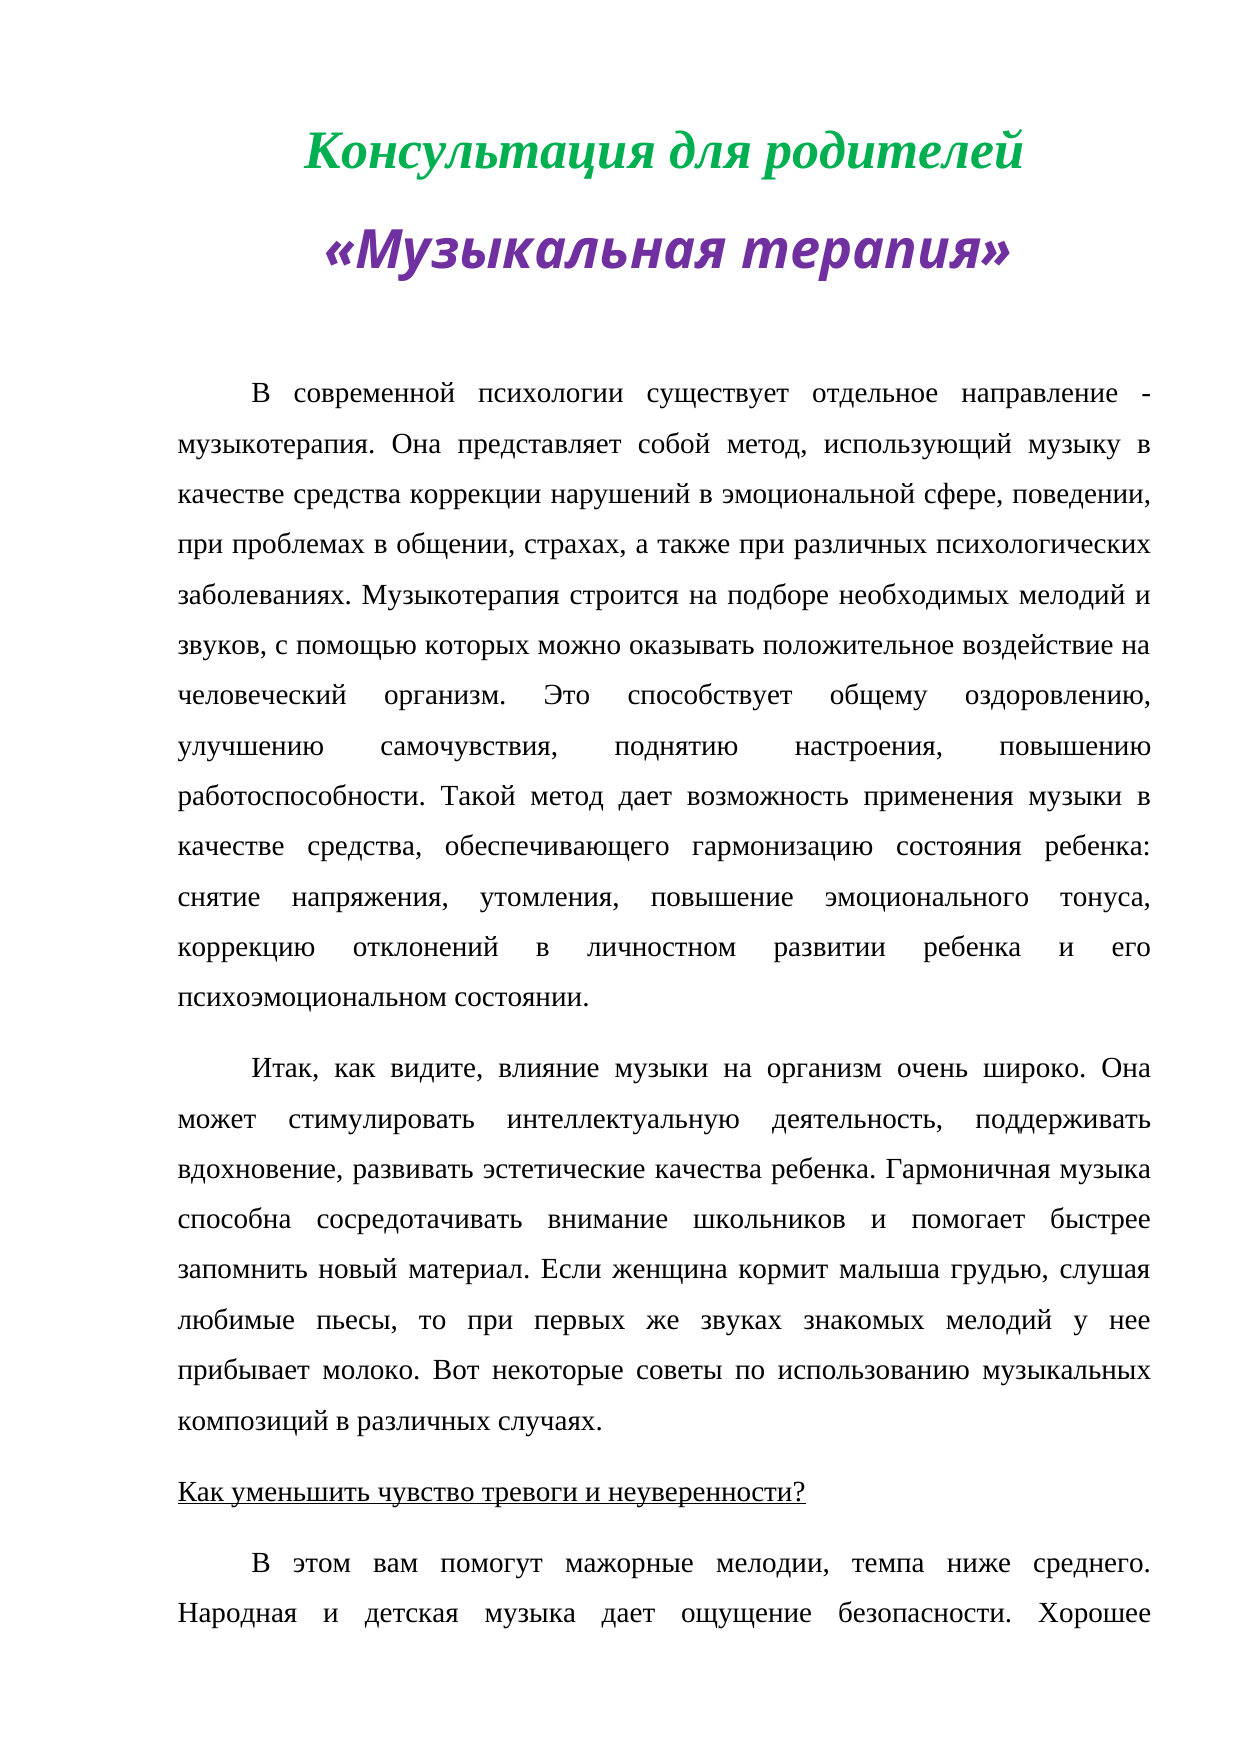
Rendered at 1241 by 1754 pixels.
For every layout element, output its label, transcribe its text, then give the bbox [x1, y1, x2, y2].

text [177, 1545, 1152, 1629]
text «Музыкальная терапия» [177, 211, 1152, 284]
text Консультация для родителей [177, 118, 1152, 180]
text Как уменьшить чувство тревоги и неуверенности? [177, 1474, 1152, 1507]
text Итак, как видите, влияние музыки на организм очень широко. Она может стимулировать интеллектуальную деятельность, поддерживать вдохновение, развивать эстетические качества ребенка. Гармоничная музыка способна сосредотачивать внимание школьников и помогает быстрее запомнить новый материал. Если женщина кормит малыша грудью, слушая любимые пьесы, то при первых же звуках знакомых мелодий у нее прибывает молоко. Вот некоторые советы по использованию музыкальных композиций в различных случаях. [177, 1050, 1152, 1436]
text В современной психологии существует отдельное направление - музыкотерапия. Она представляет собой метод, использующий музыку в качестве средства коррекции нарушений в эмоциональной сфере, поведении, при проблемах в общении, страхах, а также при различных психологических заболеваниях. Музыкотерапия строится на подборе необходимых мелодий и звуков, с помощью которых можно оказывать положительное воздействие на человеческий организм. Это способствует общему оздоровлению, улучшению самочувствия, поднятию настроения, повышению работоспособности. Такой метод дает возможность применения музыки в качестве средства, обеспечивающего гармонизацию состояния ребенка: снятие напряжения, утомления, повышение эмоционального тонуса, коррекцию отклонений в личностном развитии ребенка и его психоэмоциональном состоянии. [177, 376, 1152, 1013]
